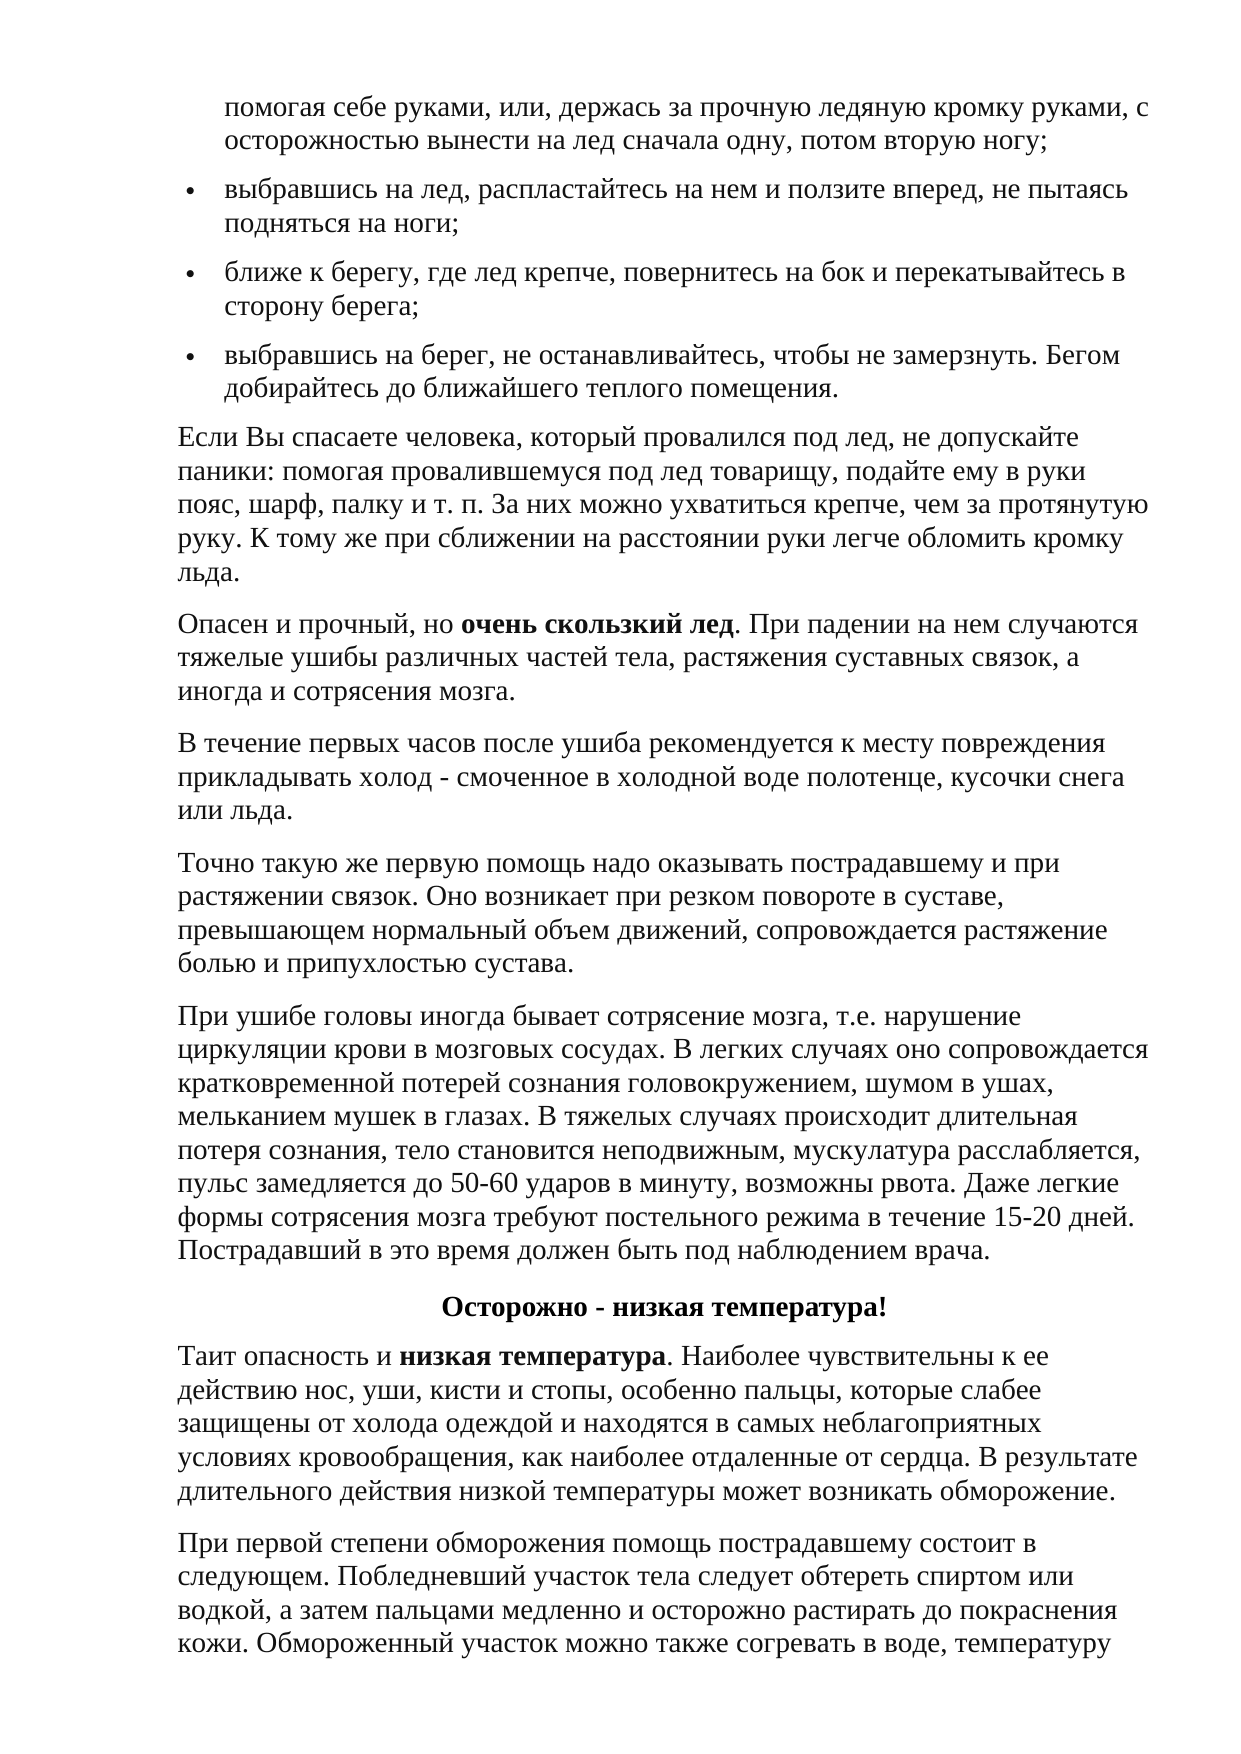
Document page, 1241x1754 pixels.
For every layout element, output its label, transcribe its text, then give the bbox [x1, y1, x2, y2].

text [177, 1525, 1152, 1659]
text Таит опасность и низкая температура. Наиболее чувствительны к ее действию нос, уши, кисти и стопы, особенно пальцы, которые слабее защищены от холода одеждой и находятся в самых неблагоприятных условиях кровообращения, как наиболее отдаленные от сердца. В результате длительного действия низкой температуры может возникать обморожение. [177, 1338, 1152, 1506]
list выбравшись на лед, распластайтесь на нем и ползите вперед, не пытаясь подняться на ноги; [187, 171, 1152, 238]
list выбравшись на берег, не останавливайтесь, чтобы не замерзнуть. Бегом добирайтесь до ближайшего теплого помещения. [187, 337, 1152, 404]
text Опасен и прочный, но очень скользкий лед. При падении на нем случаются тяжелые ушибы различных частей тела, растяжения суставных связок, а иногда и сотрясения мозга. [177, 606, 1152, 707]
text Осторожно - низкая температура! [177, 1289, 1152, 1323]
text В течение первых часов после ушиба рекомендуется к месту повреждения прикладывать холод - смоченное в холодной воде полотенце, кусочки снега или льда. [177, 725, 1152, 826]
text Точно такую же первую помощь надо оказывать пострадавшему и при растяжении связок. Оно возникает при резком повороте в суставе, превышающем нормальный объем движений, сопровождается растяжение болью и припухлостью сустава. [177, 845, 1152, 979]
text Если Вы спасаете человека, который провалился под лед, не допускайте паники: помогая провалившемуся под лед товарищу, подайте ему в руки пояс, шарф, палку и т. п. За них можно ухватиться крепче, чем за протянутую руку. К тому же при сближении на расстоянии руки легче обломить кромку льда. [177, 419, 1152, 587]
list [187, 89, 1152, 156]
list ближе к берегу, где лед крепче, повернитесь на бок и перекатывайтесь в сторону берега; [187, 254, 1152, 321]
text При ушибе головы иногда бывает сотрясение мозга, т.е. нарушение циркуляции крови в мозговых сосудах. В легких случаях оно сопровождается кратковременной потерей сознания головокружением, шумом в ушах, мельканием мушек в глазах. В тяжелых случаях происходит длительная потеря сознания, тело становится неподвижным, мускулатура расслабляется, пульс замедляется до 50-60 ударов в минуту, возможны рвота. Даже легкие формы сотрясения мозга требуют постельного режима в течение 15-20 дней. Пострадавший в это время должен быть под наблюдением врача. [177, 998, 1152, 1266]
